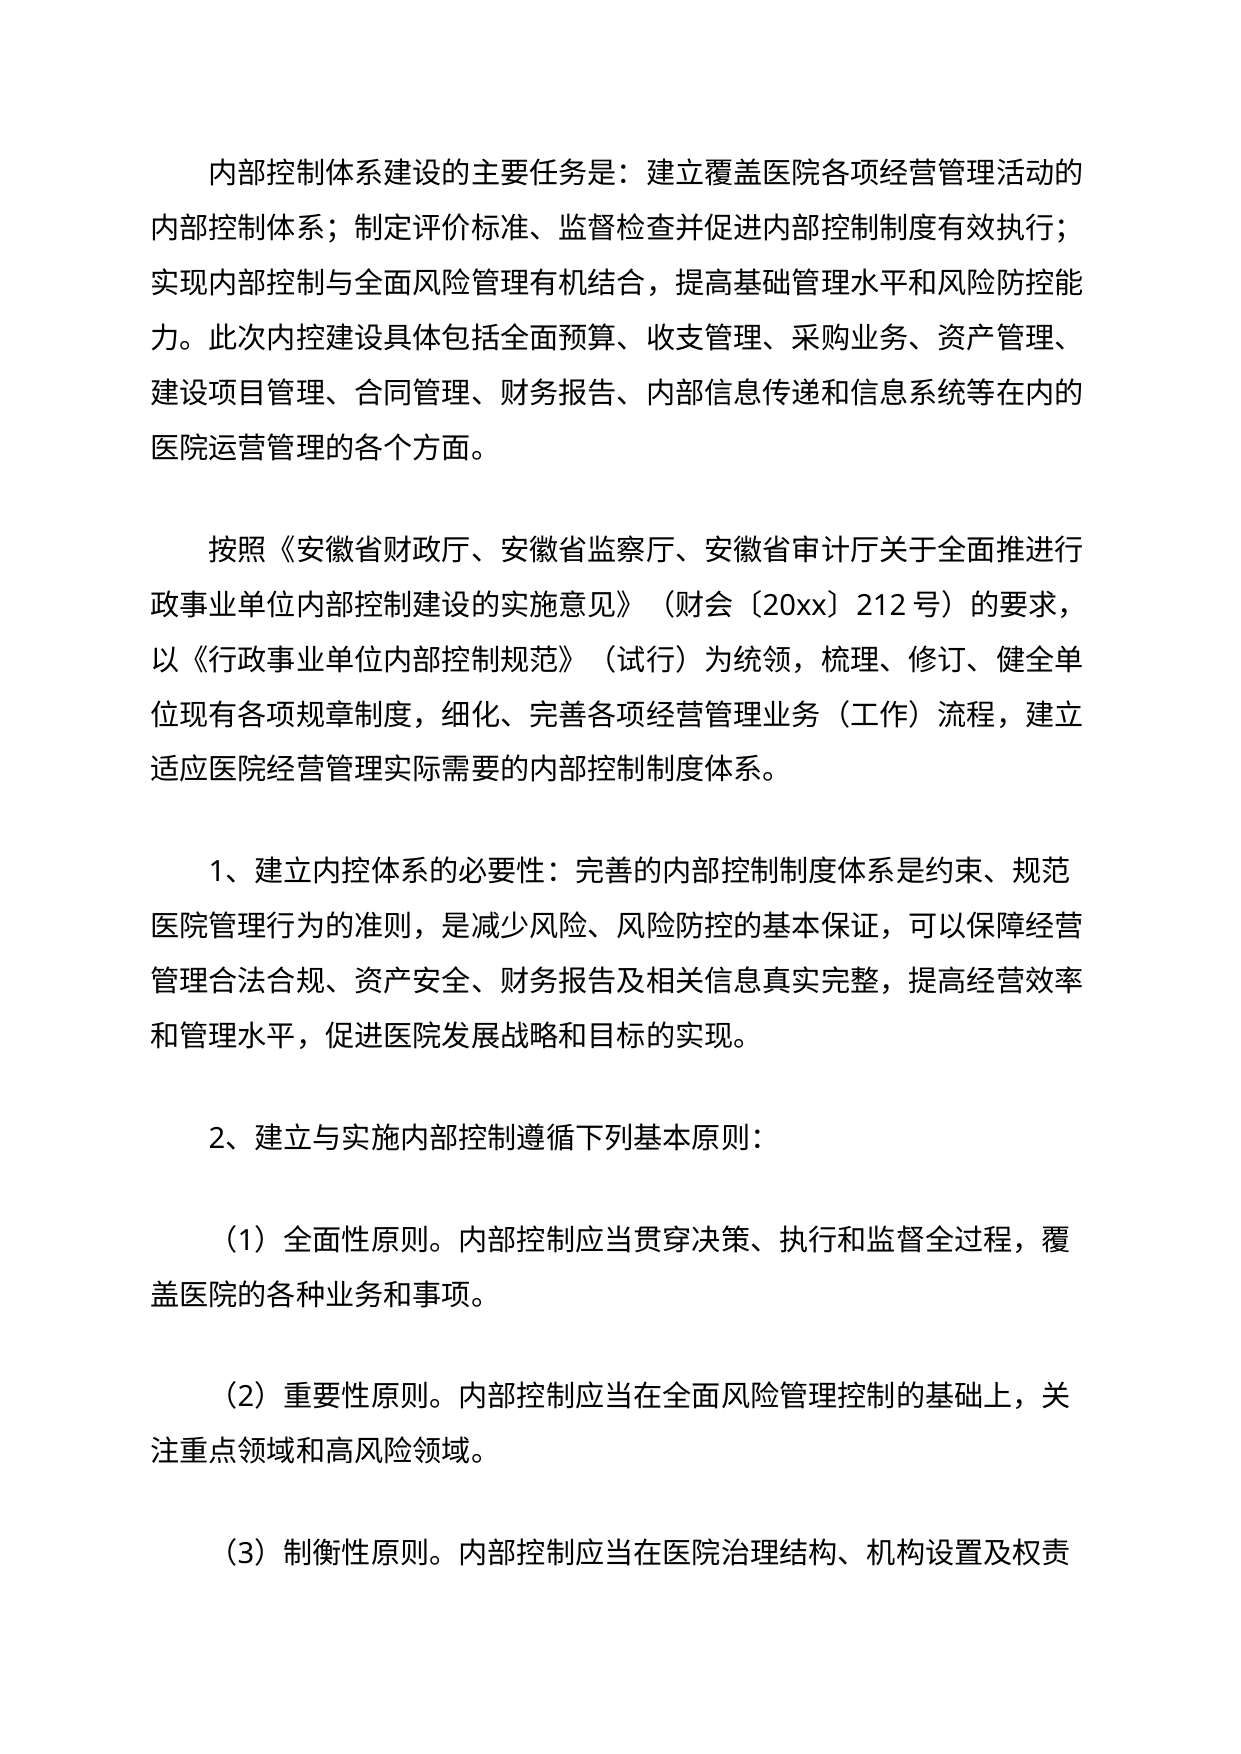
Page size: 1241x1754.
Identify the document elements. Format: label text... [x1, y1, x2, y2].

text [150, 1530, 1090, 1572]
text 2、建立与实施内部控制遵循下列基本原则： [150, 1114, 1090, 1157]
text 内部控制体系建设的主要任务是：建立覆盖医院各项经营管理活动的内部控制体系；制定评价标准、监督检查并促进内部控制制度有效执行；实现内部控制与全面风险管理有机结合，提高基础管理水平和风险防控能力。此次内控建设具体包括全面预算、收支管理、采购业务、资产管理、建设项目管理、合同管理、财务报告、内部信息传递和信息系统等在内的医院运营管理的各个方面。 [150, 150, 1090, 467]
text 1、建立内控体系的必要性：完善的内部控制制度体系是约束、规范医院管理行为的准则，是减少风险、风险防控的基本保证，可以保障经营管理合法合规、资产安全、财务报告及相关信息真实完整，提高经营效率和管理水平，促进医院发展战略和目标的实现。 [150, 848, 1090, 1055]
text 按照《安徽省财政厅、安徽省监察厅、安徽省审计厅关于全面推进行政事业单位内部控制建设的实施意见》（财会〔20xx〕212号）的要求，以《行政事业单位内部控制规范》（试行）为统领，梳理、修订、健全单位现有各项规章制度，细化、完善各项经营管理业务（工作）流程，建立适应医院经营管理实际需要的内部控制制度体系。 [150, 526, 1090, 788]
text （1）全面性原则。内部控制应当贯穿决策、执行和监督全过程，覆盖医院的各种业务和事项。 [150, 1216, 1090, 1313]
text （2）重要性原则。内部控制应当在全面风险管理控制的基础上，关注重点领域和高风险领域。 [150, 1373, 1090, 1470]
